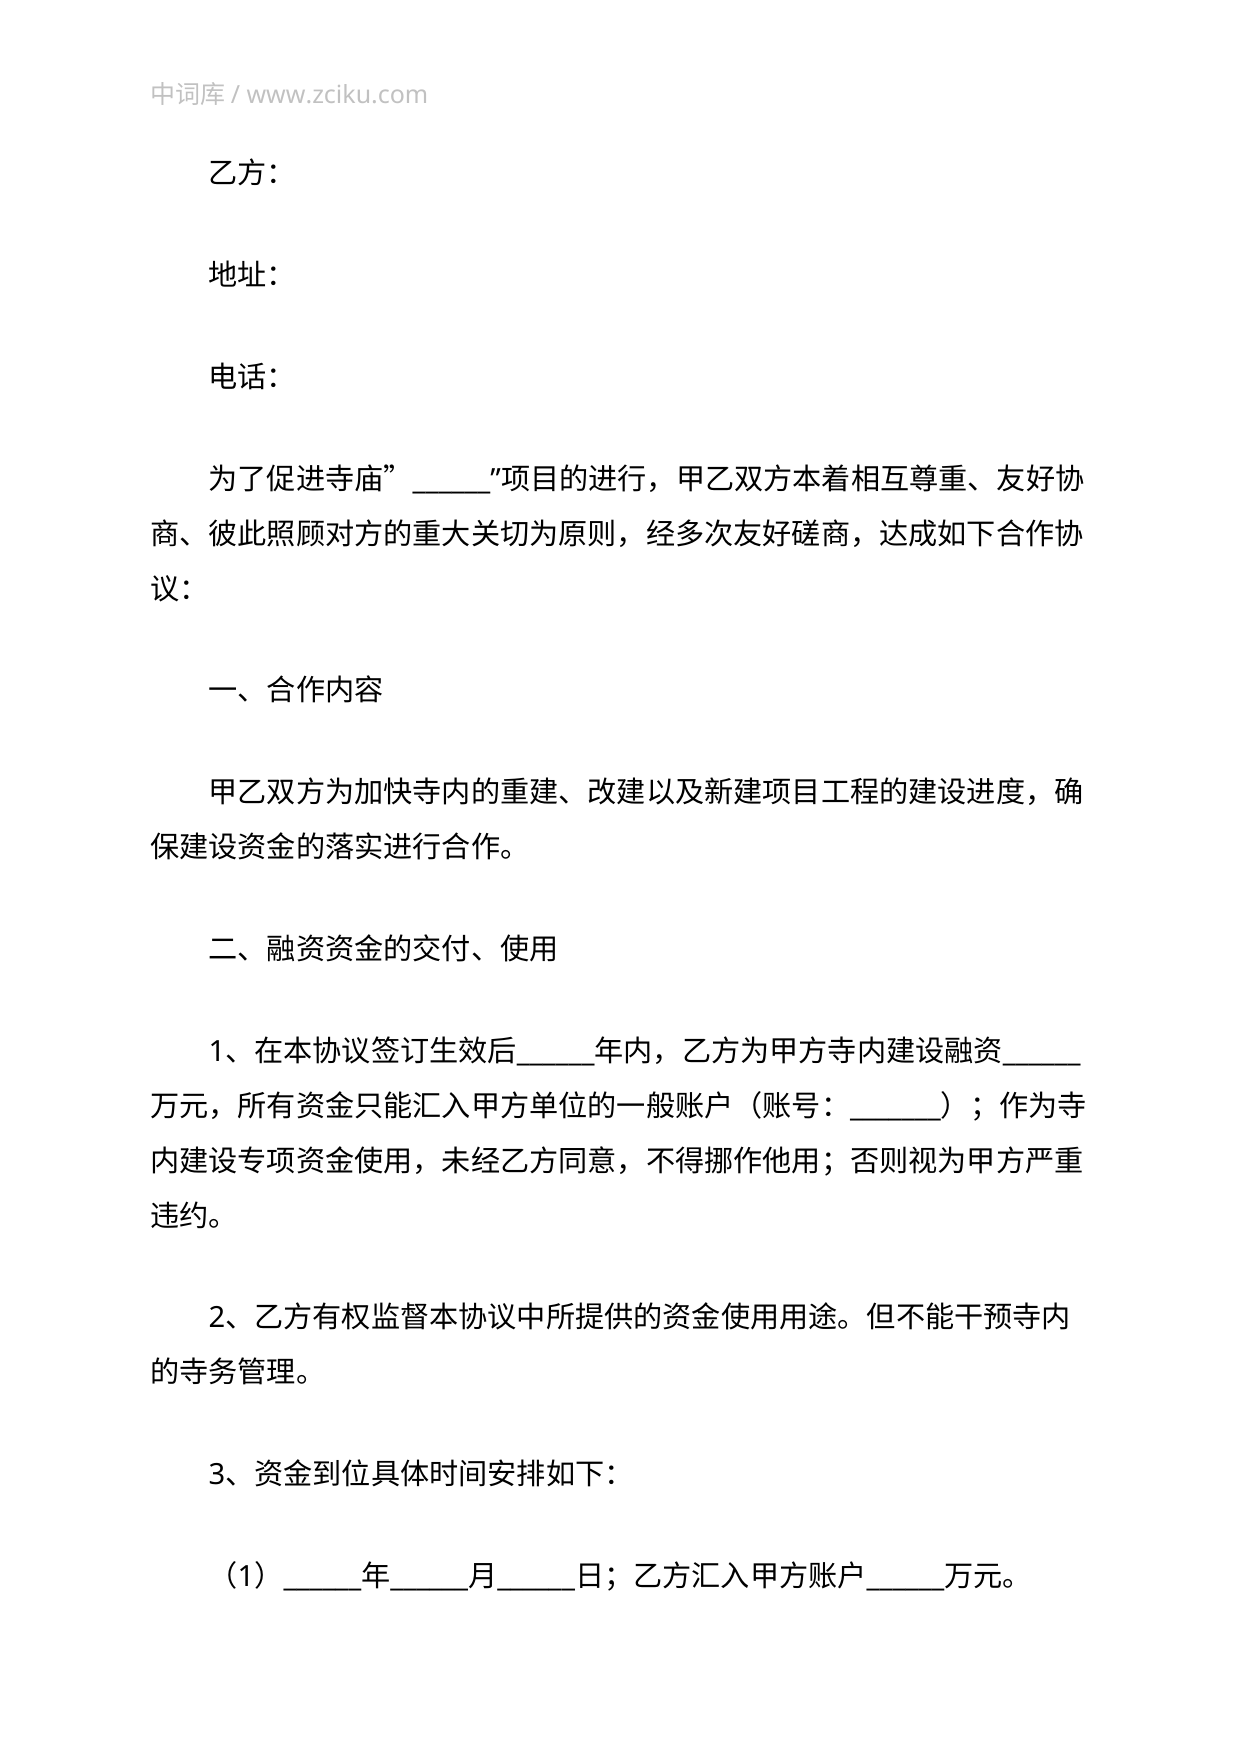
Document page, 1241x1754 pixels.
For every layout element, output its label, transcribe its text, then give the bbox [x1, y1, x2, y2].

text （1）______年______月______日；乙方汇入甲方账户______万元。 [150, 1553, 1090, 1595]
text 一、合作内容 [150, 667, 1090, 709]
text 乙方： [150, 150, 1090, 192]
text 3、资金到位具体时间安排如下： [150, 1451, 1090, 1493]
text 地址： [150, 252, 1090, 294]
text 二、融资资金的交付、使用 [150, 925, 1090, 968]
text 为了促进寺庙”______”项目的进行，甲乙双方本着相互尊重、友好协商、彼此照顾对方的重大关切为原则，经多次友好磋商，达成如下合作协议： [150, 455, 1090, 607]
text 甲乙双方为加快寺内的重建、改建以及新建项目工程的建设进度，确保建设资金的落实进行合作。 [150, 769, 1090, 866]
text 2、乙方有权监督本协议中所提供的资金使用用途。但不能干预寺内的寺务管理。 [150, 1294, 1090, 1391]
text 1、在本协议签订生效后______年内，乙方为甲方寺内建设融资______万元，所有资金只能汇入甲方单位的一般账户（账号：_______）；作为寺内建设专项资金使用，未经乙方同意，不得挪作他用；否则视为甲方严重违约。 [150, 1027, 1090, 1234]
text 电话： [150, 353, 1090, 396]
